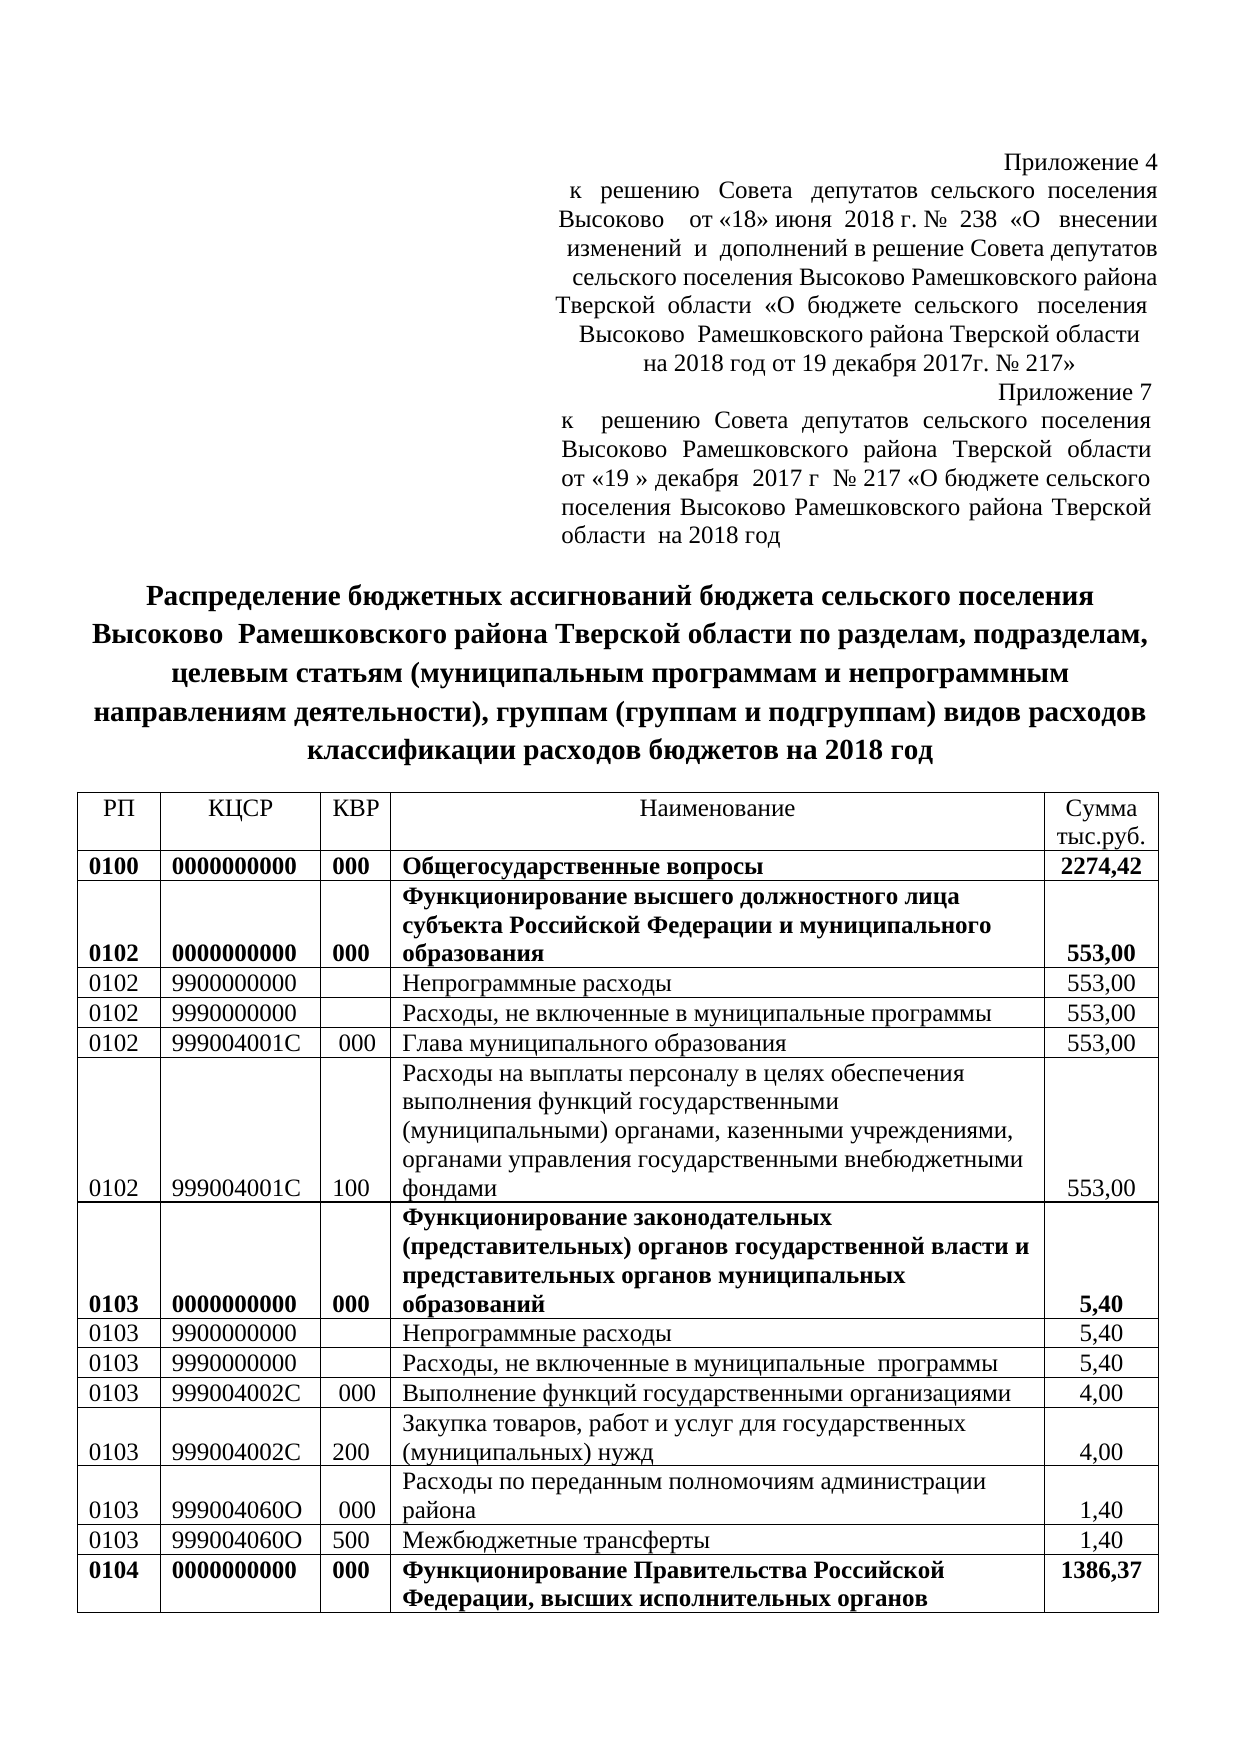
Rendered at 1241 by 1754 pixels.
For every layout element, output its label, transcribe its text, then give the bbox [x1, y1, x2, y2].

text Приложение 7 [561, 377, 1152, 406]
table_header КЦСР [161, 793, 320, 850]
table_cell 0103 [78, 1408, 160, 1465]
table_cell [321, 1319, 390, 1347]
table_cell Непрограммные расходы [391, 968, 1044, 997]
table_cell 000 [321, 1028, 390, 1057]
table_cell Расходы, не включенные в муниципальные программы [391, 1348, 1044, 1377]
table_cell 5,40 [1045, 1203, 1158, 1317]
table_cell Глава муниципального образования [391, 1028, 1044, 1057]
table_cell Непрограммные расходы [391, 1319, 1044, 1347]
table_cell 0000000000 [161, 1203, 320, 1317]
text Тверской области «О бюджете сельского поселения Высоково Рамешковского района Тверской области на 2018 год от 19 декабря 2017г. № 217» [89, 291, 1158, 377]
table_cell 553,00 [1045, 881, 1158, 967]
text Высоково от «18» июня 2018 г. № 238 «О внесении [89, 204, 1158, 233]
table_cell 553,00 [1045, 1028, 1158, 1057]
table_header РП [78, 793, 160, 850]
table_cell 9900000000 [161, 968, 320, 997]
table_cell 000 [321, 881, 390, 967]
text Приложение 4 [89, 147, 1158, 176]
table_cell Межбюджетные трансферты [391, 1525, 1044, 1554]
table_cell 500 [321, 1525, 390, 1554]
table_cell 0102 [78, 998, 160, 1027]
table_cell Функционирование законодательных (представительных) органов государственной власти и представительных органов муниципальных образований [391, 1203, 1044, 1317]
text к решению Совета депутатов сельского поселения [89, 176, 1158, 204]
table_cell 0103 [78, 1348, 160, 1377]
table_cell 0102 [78, 881, 160, 967]
table_cell 0103 [78, 1525, 160, 1554]
table_cell 999004001С [161, 1058, 320, 1201]
table_cell 0103 [78, 1466, 160, 1524]
table_cell 9990000000 [161, 998, 320, 1027]
table_cell Закупка товаров, работ и услуг для государственных (муниципальных) нужд [391, 1408, 1044, 1465]
table_cell 0102 [78, 1058, 160, 1201]
table_cell 0103 [78, 1319, 160, 1347]
table_cell 0000000000 [161, 851, 320, 880]
table_cell 200 [321, 1408, 390, 1465]
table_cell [391, 1555, 1044, 1612]
table_cell 553,00 [1045, 968, 1158, 997]
table_cell 1,40 [1045, 1525, 1158, 1554]
table_cell 000 [321, 1555, 390, 1612]
table_cell 5,40 [1045, 1348, 1158, 1377]
table_cell 000 [321, 1203, 390, 1317]
table_cell 1386,37 [1045, 1555, 1158, 1612]
table_cell 100 [321, 1058, 390, 1201]
text сельского поселения Высоково Рамешковского района [89, 262, 1158, 291]
table_cell 553,00 [1045, 998, 1158, 1027]
table_cell [321, 998, 390, 1027]
table_cell 999004060О [161, 1525, 320, 1554]
table_cell 999004001С [161, 1028, 320, 1057]
table_cell [321, 1348, 390, 1377]
table_cell Расходы, не включенные в муниципальные программы [391, 998, 1044, 1027]
table_header Наименование [391, 793, 1044, 850]
table_cell 1,40 [1045, 1466, 1158, 1524]
table_cell 0102 [78, 968, 160, 997]
table_header КВР [321, 793, 390, 850]
table_cell 999004002С [161, 1378, 320, 1407]
table_cell 9990000000 [161, 1348, 320, 1377]
table_cell 0103 [78, 1378, 160, 1407]
table_cell 4,00 [1045, 1378, 1158, 1407]
table_cell 0103 [78, 1203, 160, 1317]
text изменений и дополнений в решение Совета депутатов [89, 233, 1158, 262]
table_cell 000 [321, 1378, 390, 1407]
table_cell 0104 [78, 1555, 160, 1612]
table_cell Функционирование высшего должностного лица субъекта Российской Федерации и муниципального образования [391, 881, 1044, 967]
text Распределение бюджетных ассигнований бюджета сельского поселения Высоково Рамешковского района Тверской области по разделам, подразделам, целевым статьям (муниципальным программам и непрограммным направлениям деятельности), группам (группам и подгруппам) видов расходов классификации расходов бюджетов на 2018 год [89, 578, 1152, 766]
table_cell 553,00 [1045, 1058, 1158, 1201]
table_cell 0000000000 [161, 881, 320, 967]
table_cell 000 [321, 851, 390, 880]
table_cell [321, 968, 390, 997]
table_cell 0000000000 [161, 1555, 320, 1612]
table_cell 5,40 [1045, 1319, 1158, 1347]
table_cell 4,00 [1045, 1408, 1158, 1465]
table_cell 0100 [78, 851, 160, 880]
table_header Сумма тыс.руб. [1045, 793, 1158, 850]
table_cell Общегосударственные вопросы [391, 851, 1044, 880]
text к решению Совета депутатов сельского поселения Высоково Рамешковского района Тверской области от «19 » декабря 2017 г № 217 «О бюджете сельского поселения Высоково Рамешковского района Тверской области на 2018 год [561, 406, 1152, 549]
table_cell Расходы на выплаты персоналу в целях обеспечения выполнения функций государственными (муниципальными) органами, казенными учреждениями, органами управления государственными внебюджетными фондами [391, 1058, 1044, 1201]
table_cell Выполнение функций государственными организациями [391, 1378, 1044, 1407]
table_cell 999004060О [161, 1466, 320, 1524]
table_cell 000 [321, 1466, 390, 1524]
table_cell 2274,42 [1045, 851, 1158, 880]
table_cell 999004002С [161, 1408, 320, 1465]
table_cell 9900000000 [161, 1319, 320, 1347]
table_cell Расходы по переданным полномочиям администрации района [391, 1466, 1044, 1524]
table_cell 0102 [78, 1028, 160, 1057]
